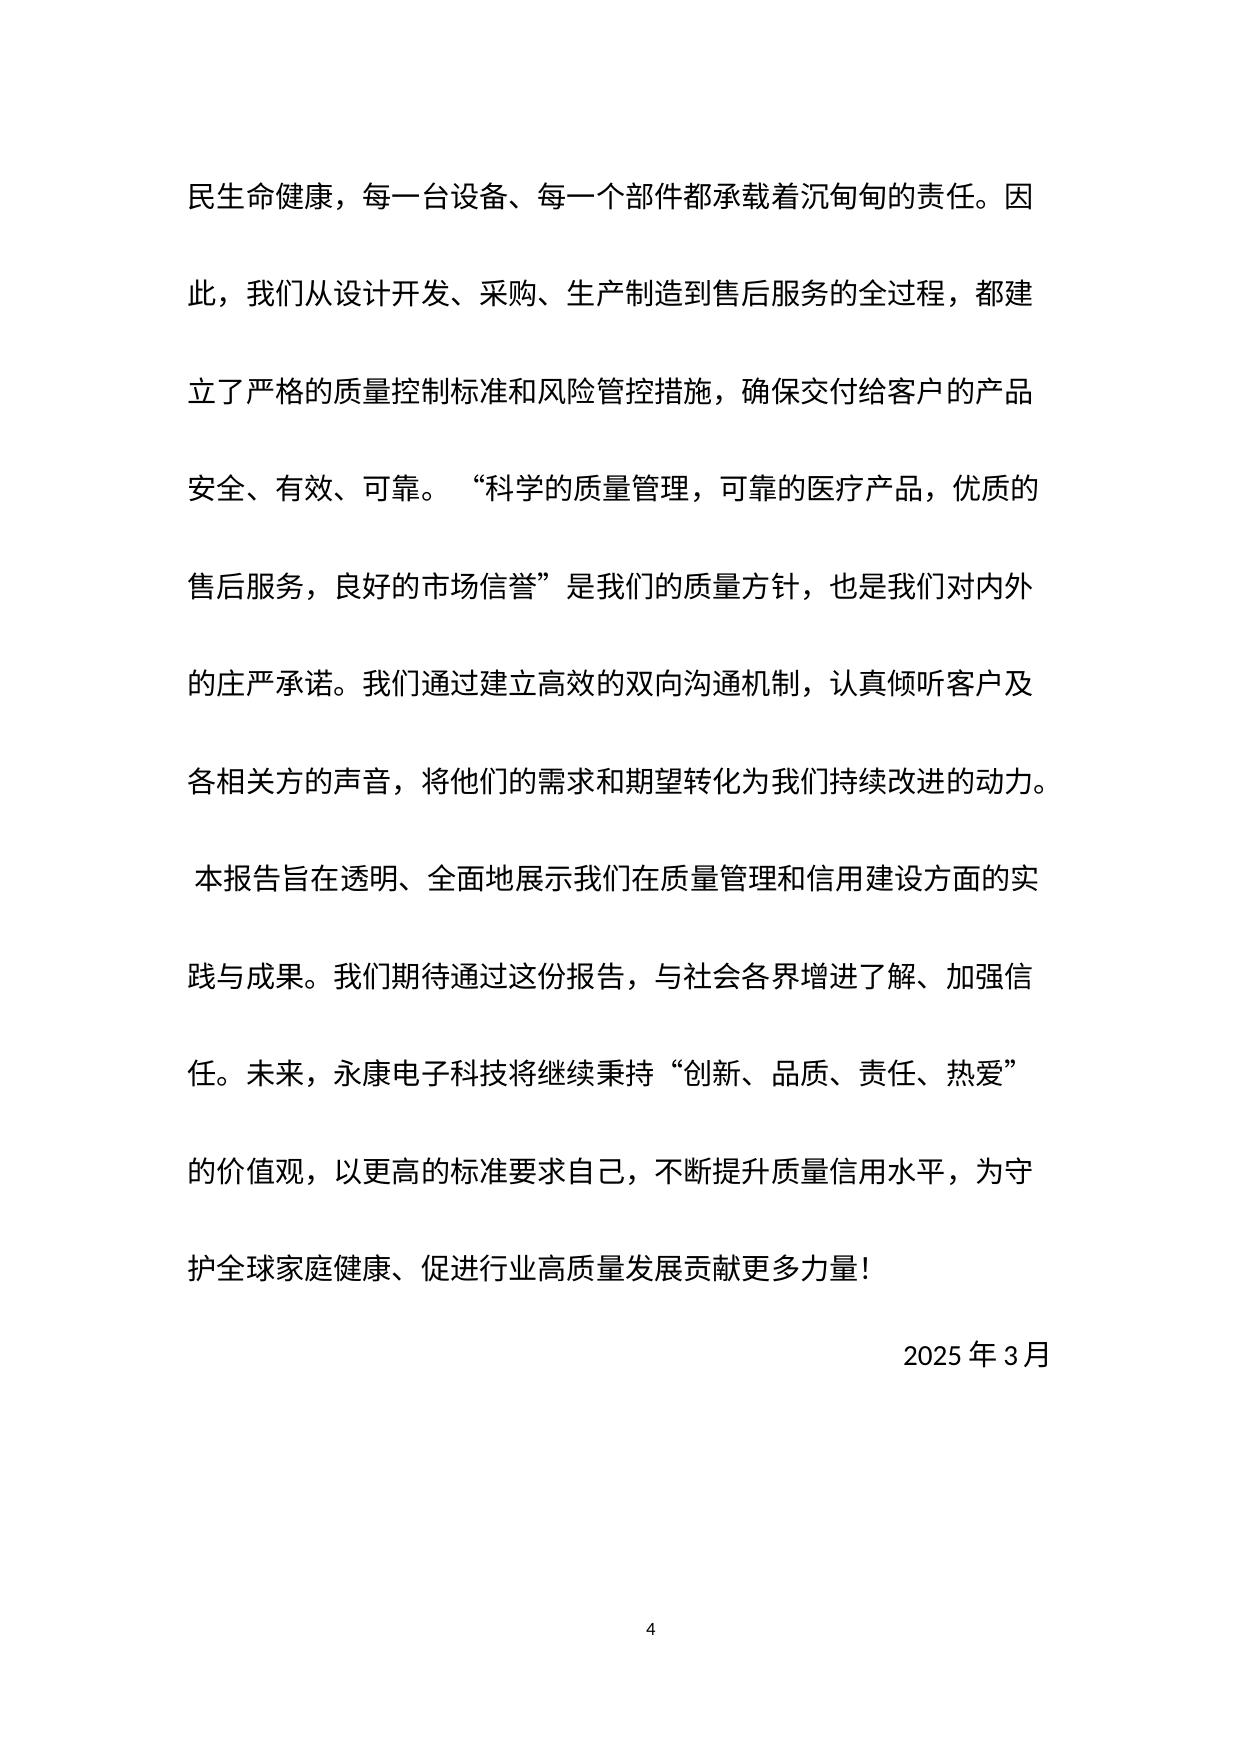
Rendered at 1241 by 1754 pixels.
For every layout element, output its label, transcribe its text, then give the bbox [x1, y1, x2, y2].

text 2025年3月 [187, 1321, 1053, 1386]
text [187, 162, 1053, 1299]
